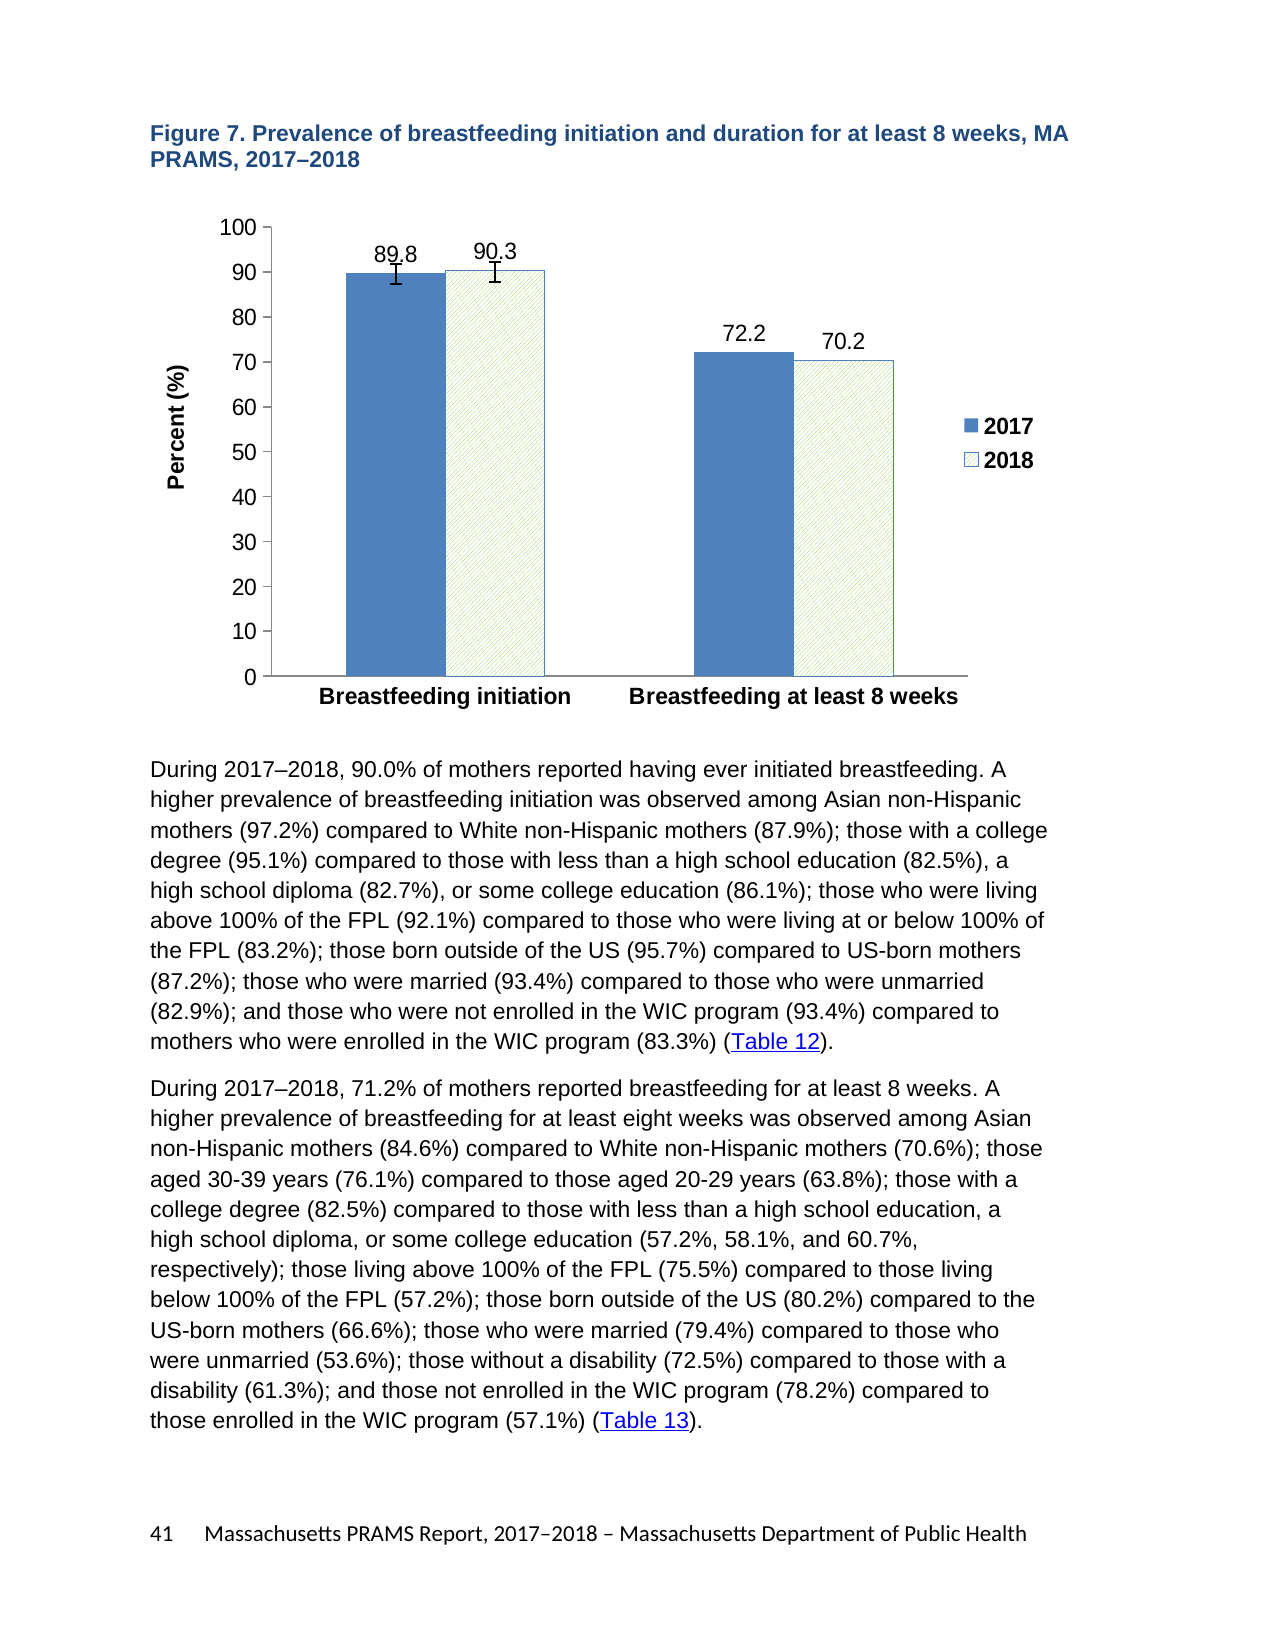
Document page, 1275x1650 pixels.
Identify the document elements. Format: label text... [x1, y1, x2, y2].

title During 2017–2018, 71.2% of mothers reported breastfeeding for at least 8 weeks. A higher prevalence of breastfeeding for at least eight weeks was observed among Asian non-Hispanic mothers (84.6%) compared to White non-Hispanic mothers (70.6%); those aged 30-39 years (76.1%) compared to those aged 20-29 years (63.8%); those with a college degree (82.5%) compared to those with less than a high school education, a high school diploma, or some college education (57.2%, 58.1%, and 60.7%, respectively); those living above 100% of the FPL (75.5%) compared to those living below 100% of the FPL (57.2%); those born outside of the US (80.2%) compared to the US-born mothers (66.6%); those who were married (79.4%) compared to those who were unmarried (53.6%); those without a disability (72.5%) compared to those with a disability (61.3%); and those not enrolled in the WIC program (78.2%) compared to those enrolled in the WIC program (57.1%) (Table 13). [150, 1075, 1050, 1434]
title During 2017–2018, 90.0% of mothers reported having ever initiated breastfeeding. A higher prevalence of breastfeeding initiation was observed among Asian non-Hispanic mothers (97.2%) compared to White non-Hispanic mothers (87.9%); those with a college degree (95.1%) compared to those with less than a high school education (82.5%), a high school diploma (82.7%), or some college education (86.1%); those who were living above 100% of the FPL (92.1%) compared to those who were living at or below 100% of the FPL (83.2%); those born outside of the US (95.7%) compared to US-born mothers (87.2%); those who were married (93.4%) compared to those who were unmarried (82.9%); and those who were not enrolled in the WIC program (93.4%) compared to mothers who were enrolled in the WIC program (83.3%) (Table 12). [150, 756, 1050, 1054]
text Figure 7. Prevalence of breastfeeding initiation and duration for at least 8 weeks, MA PRAMS, 2017–2018 [150, 120, 1125, 173]
